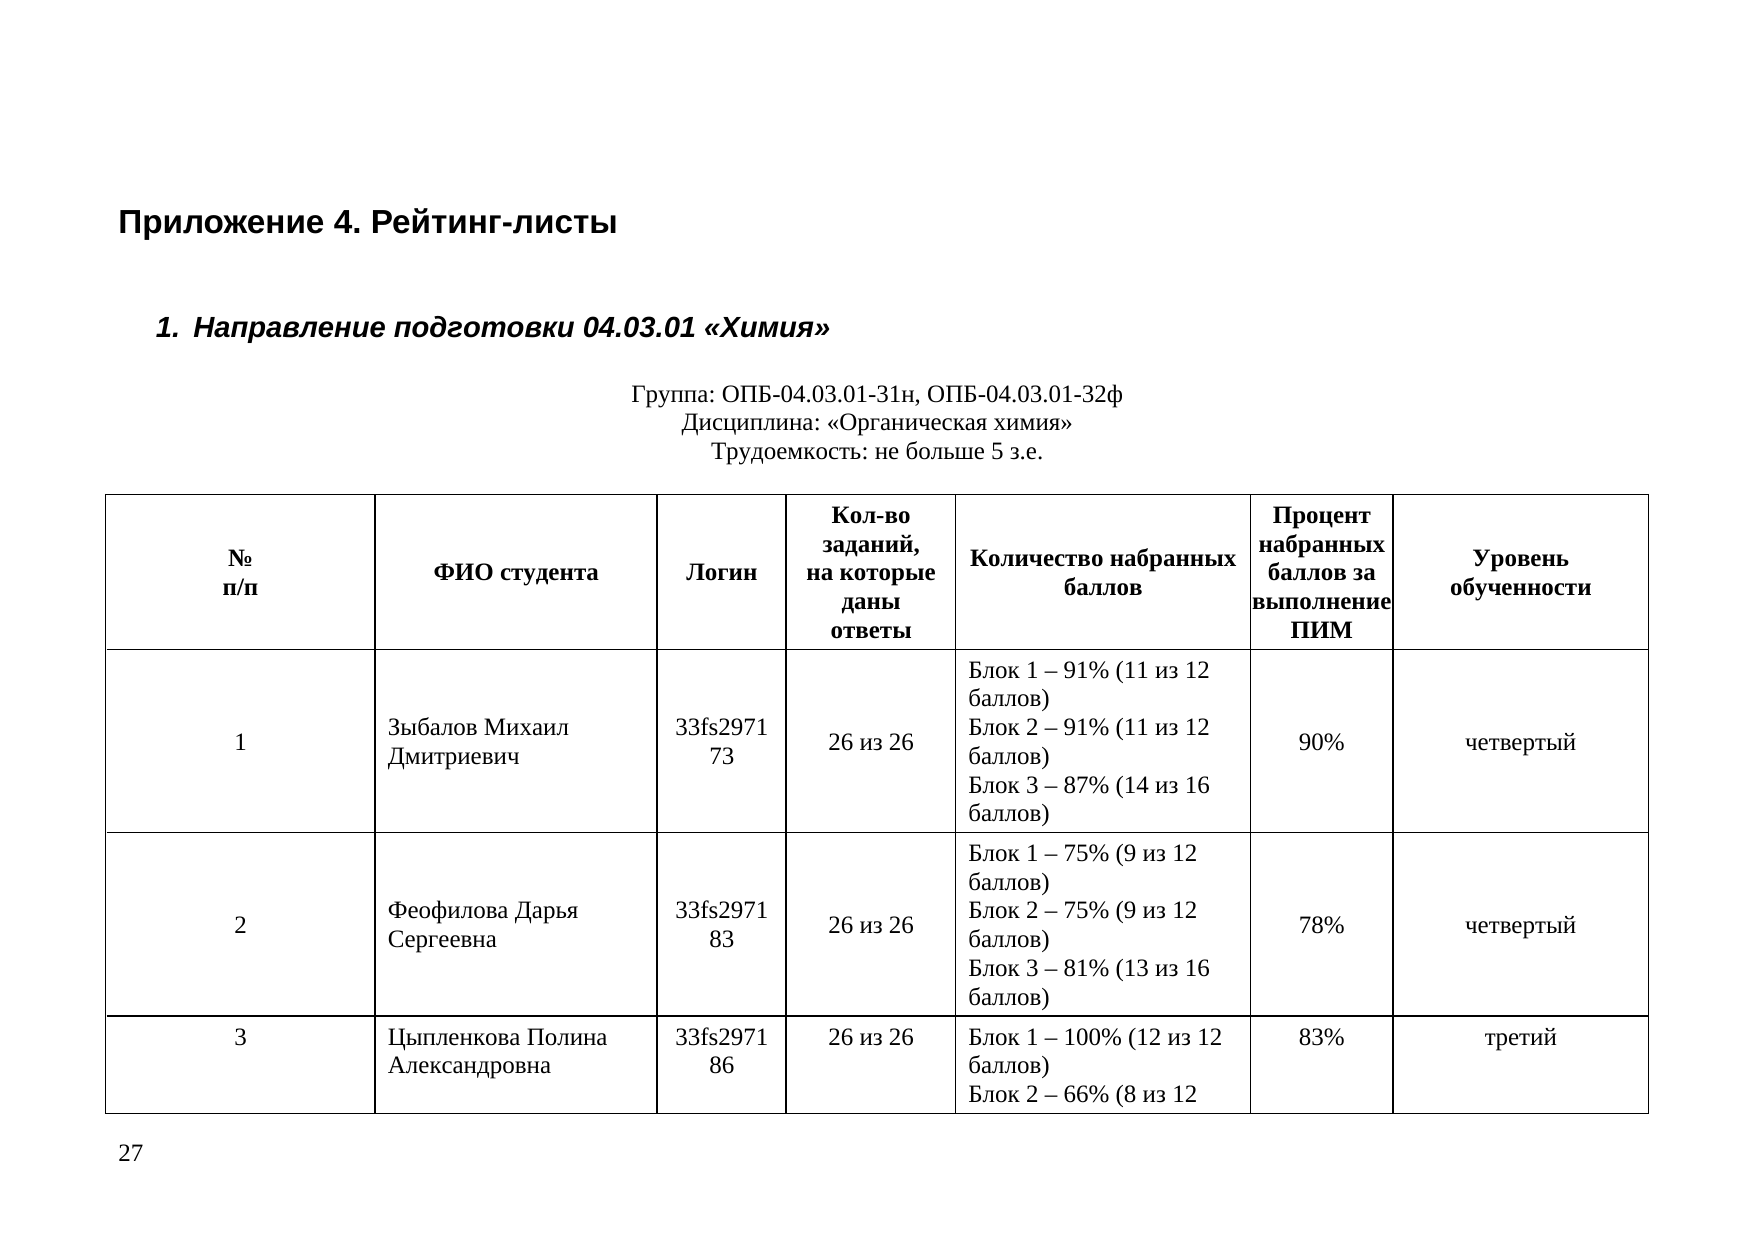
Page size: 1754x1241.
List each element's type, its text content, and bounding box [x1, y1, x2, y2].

table_cell четвертый [1394, 650, 1648, 832]
table_cell четвертый [1394, 833, 1648, 1015]
table_cell 1 [106, 650, 374, 832]
subtitle Направление подготовки 04.03.01 «Химия» [156, 310, 1636, 344]
table_cell 33fs297186 [658, 1017, 785, 1112]
table_cell 78% [1251, 833, 1392, 1015]
table_cell Феофилова Дарья Сергеевна [376, 833, 656, 1015]
text Дисциплина: «Органическая химия» [118, 407, 1636, 436]
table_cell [956, 1017, 1250, 1112]
table_cell 26 из 26 [787, 1017, 955, 1112]
table_cell 3 [106, 1016, 374, 1112]
table_cell третий [1394, 1017, 1648, 1112]
subtitle Приложение 4. Рейтинг-листы [118, 202, 1636, 241]
table_header Количество набранных баллов [956, 495, 1250, 648]
table_header Процент набранных баллов за выполнение ПИМ [1251, 495, 1392, 648]
table_cell 33fs297173 [658, 650, 785, 832]
table_header Уровень обученности [1394, 495, 1648, 648]
table_header № п/п [106, 495, 374, 648]
text Трудоемкость: не больше 5 з.е. [118, 436, 1636, 465]
table_cell Блок 1 – 91% (11 из 12 баллов) Блок 2 – 91% (11 из 12 баллов) Блок 3 – 87% (14 из 16 баллов) [956, 650, 1250, 832]
table_cell Цыпленкова Полина Александровна [376, 1017, 656, 1112]
table_cell 90% [1251, 650, 1392, 832]
table_cell 26 из 26 [787, 650, 955, 832]
table_cell 26 из 26 [787, 833, 955, 1015]
table_cell 83% [1251, 1017, 1392, 1112]
table_cell Блок 1 – 75% (9 из 12 баллов) Блок 2 – 75% (9 из 12 баллов) Блок 3 – 81% (13 из 16 баллов) [956, 833, 1250, 1015]
table_header Кол-во заданий, на которые даны ответы [787, 495, 955, 648]
table_header ФИО студента [376, 495, 656, 648]
text Группа: ОПБ-04.03.01-31н, ОПБ-04.03.01-32ф [118, 379, 1636, 407]
table_header Логин [658, 495, 785, 648]
table_cell Зыбалов Михаил Дмитриевич [376, 650, 656, 832]
table_cell 33fs297183 [658, 833, 785, 1015]
table_cell 2 [106, 833, 374, 1015]
